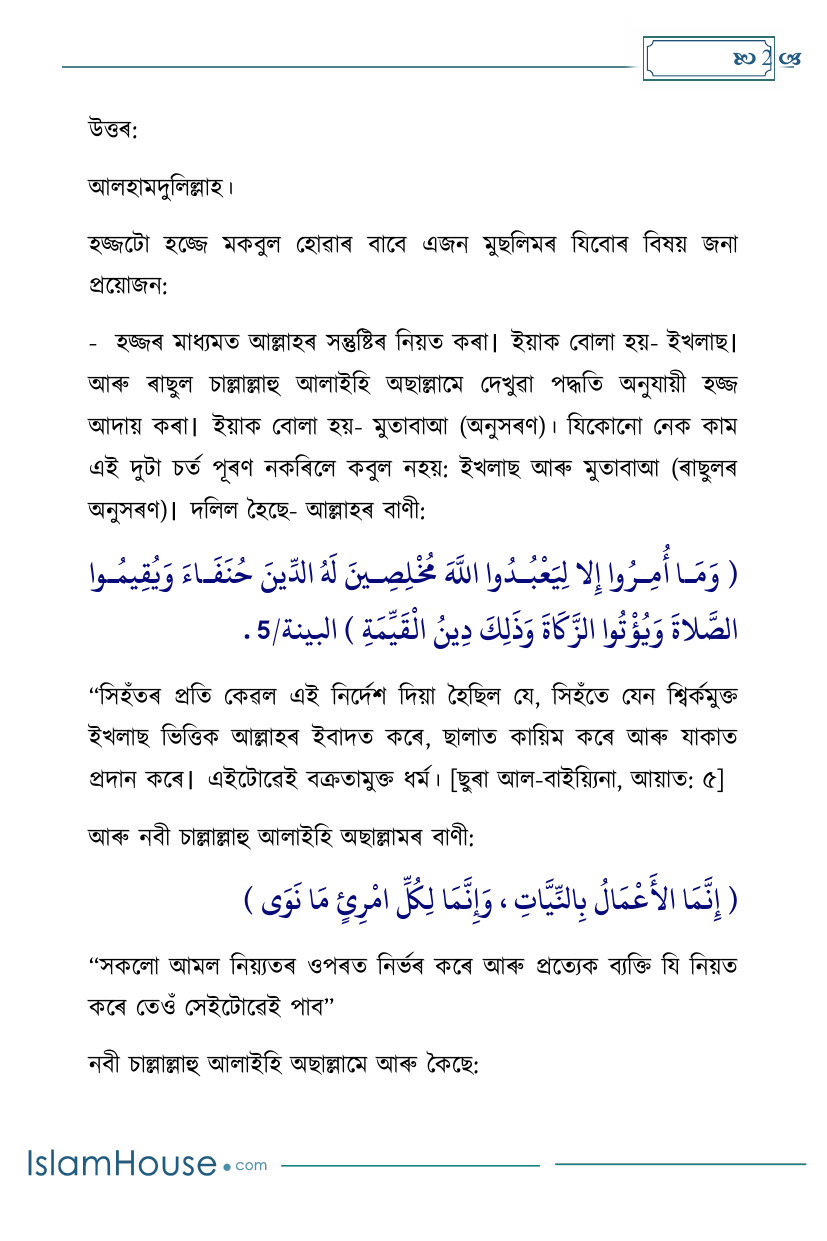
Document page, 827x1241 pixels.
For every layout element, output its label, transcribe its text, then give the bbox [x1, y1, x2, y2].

picture [20, 1145, 541, 1182]
text নবী চাল্লাল্লাহু আলাইহি অছাল্লামে আৰু কৈছে: [89, 1042, 738, 1083]
text - হজ্জৰ মাধ্যমত আল্লাহৰ সন্তুষ্টিৰ নিয়ত কৰা। ইয়াক বোলা হয়- ইখলাছ। আৰু ৰাছুল চাল্লাল্লাহু আলাইহি অছাল্লামে দেখুৱা পদ্ধতি অনুযায়ী হজ্জ আদায় কৰা। ইয়াক বোলা হয়- মুতাবাআ (অনুসৰণ)। যিকোনো নেক কাম এই দুটা চৰ্ত পূৰণ নকৰিলে কবুল নহয়: ইখলাছ আৰু মুতাবাআ (ৰাছুলৰ অনুসৰণ)। দলিল হৈছে- আল্লাহৰ বাণী: [89, 320, 738, 530]
text আলহামদুলিল্লাহ। [89, 164, 738, 206]
text “সিহঁতৰ প্ৰতি কেৱল এই নিৰ্দেশ দিয়া হৈছিল যে, সিহঁতে যেন শ্বিৰ্কমুক্ত ইখলাছ ভিত্তিক আল্লাহৰ ইবাদত কৰে, ছালাত কায়িম কৰে আৰু যাকাত প্ৰদান কৰে। এইটোৱেই বক্ৰতামুক্ত ধৰ্ম। [ছুৰা আল-বাইয়্যিনা, আয়াত: ৫] [89, 674, 738, 799]
picture [548, 1144, 807, 1181]
text উত্তৰ: [89, 107, 738, 149]
text “সকলো আমল নিয়্যতৰ ওপৰত নিৰ্ভৰ কৰে আৰু প্ৰত্যেক ব্যক্তি যি নিয়ত কৰে তেওঁ সেইটোৱেই পাব” [89, 943, 738, 1026]
text ( وَمَا أُمِرُوا إِلا لِيَعْبُدُوا اللَّهَ مُخْلِصِينَ لَهُ الدِّينَ حُنَفَاءَ وَيُقِيمُوا الصَّلاةَ وَيُؤْتُوا الزَّكَاةَ وَذَلِكَ دِينُ الْقَيِّمَةِ ) البينة/5 . [89, 546, 738, 658]
text আৰু নবী চাল্লাল্লাহু আলাইহি অছাল্লামৰ বাণী: [89, 815, 738, 856]
text হজ্জটো হজ্জে মকবুল হোৱাৰ বাবে এজন মুছলিমৰ যিবোৰ বিষয় জনা প্ৰয়োজন: [89, 222, 738, 304]
text ( إِنَّمَا الأَعْمَالُ بِالنِّيَّاتِ ، وَإِنَّمَا لِكُلِّ امْرِئٍ مَا نَوَى ) [89, 872, 738, 928]
